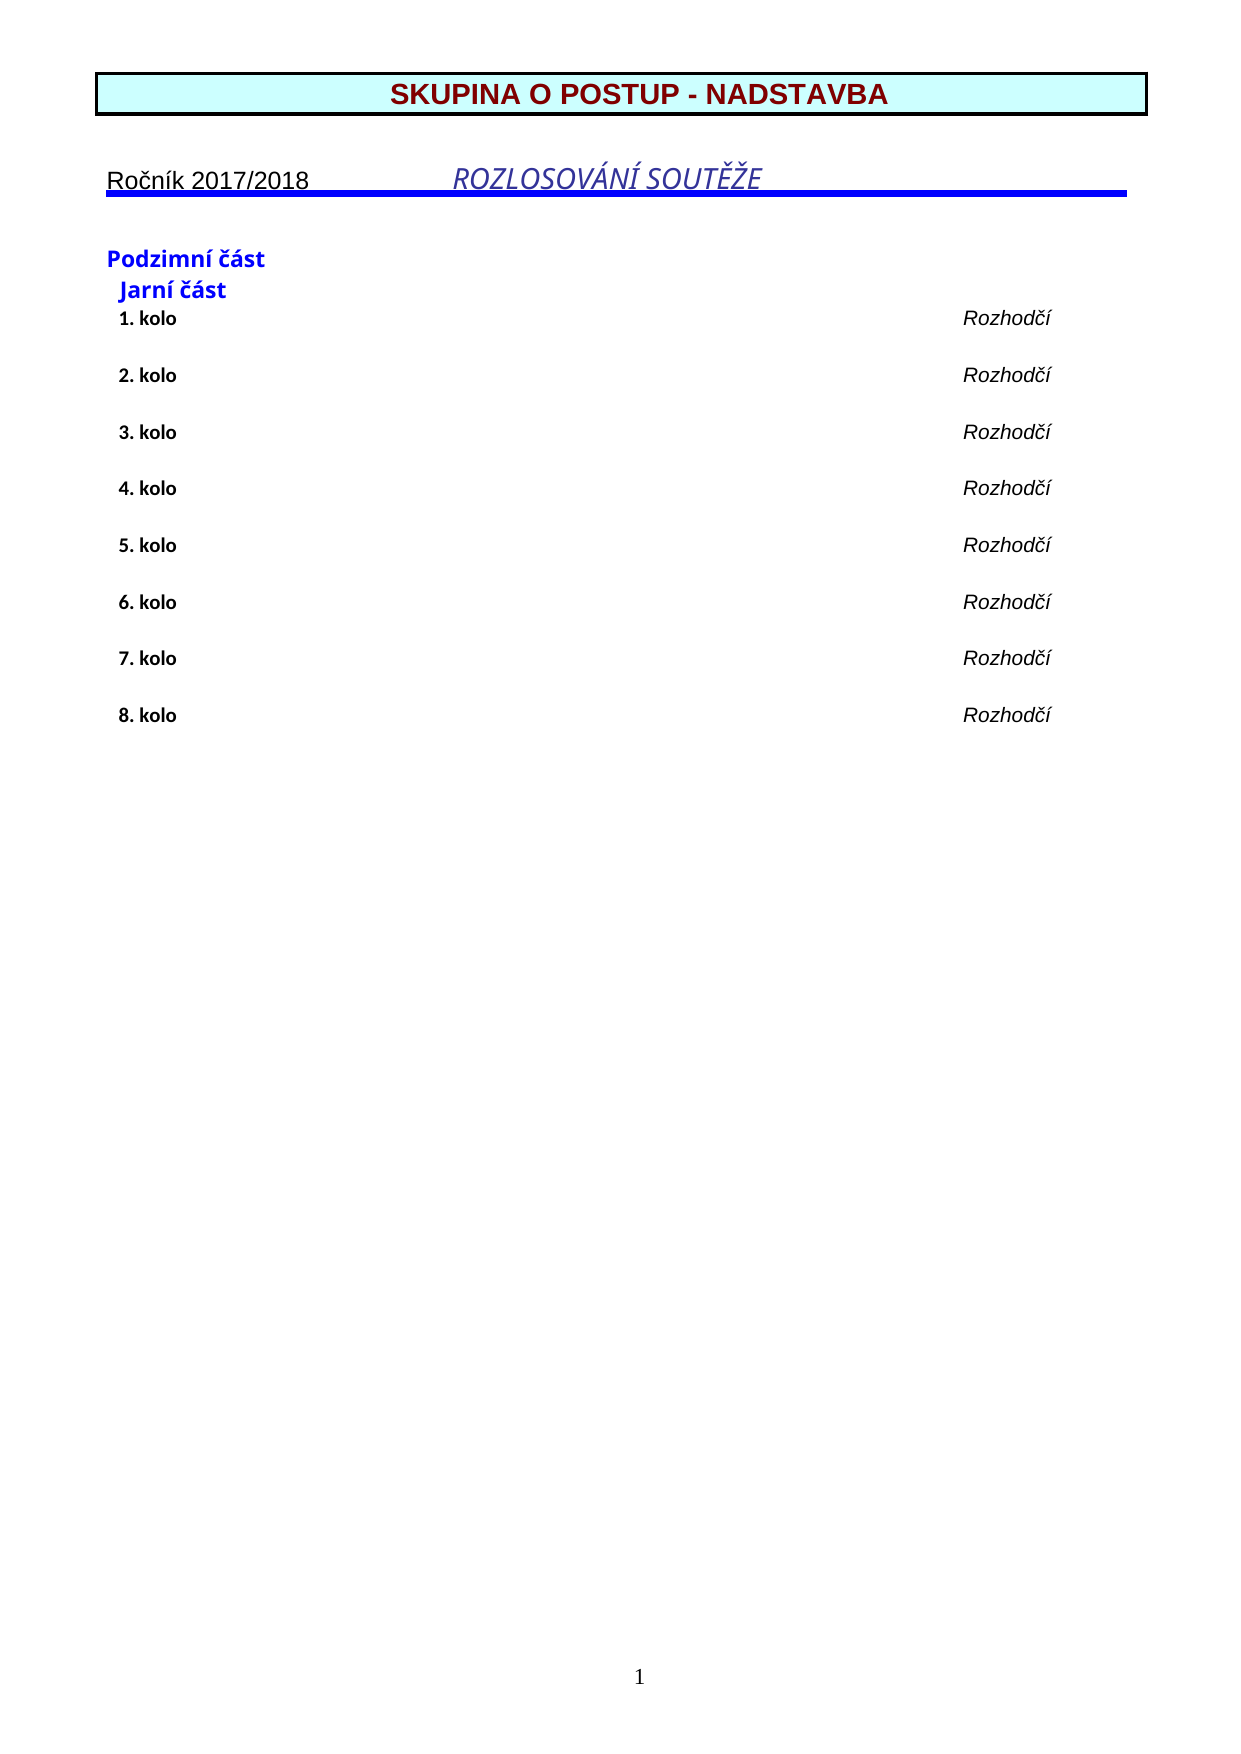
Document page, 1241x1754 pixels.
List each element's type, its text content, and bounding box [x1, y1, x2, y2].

text 7. kolo Rozhodčí [114, 614, 1137, 671]
text Podzimní část [106, 243, 1137, 274]
subtitle Skupina o postup - nadstavba [98, 75, 1145, 112]
text 2. kolo Rozhodčí [114, 331, 1137, 388]
text 1. kolo Rozhodčí [114, 274, 1137, 331]
text 6. kolo Rozhodčí [114, 558, 1137, 614]
text 4. kolo Rozhodčí [114, 444, 1137, 501]
text Ročník 2017/2018 ROZLOSOVÁNÍ SOUTĚŽE [106, 159, 1137, 198]
text 5. kolo Rozhodčí [114, 501, 1137, 558]
text 8. kolo Rozhodčí [114, 671, 1137, 728]
text 3. kolo Rozhodčí [114, 388, 1137, 444]
